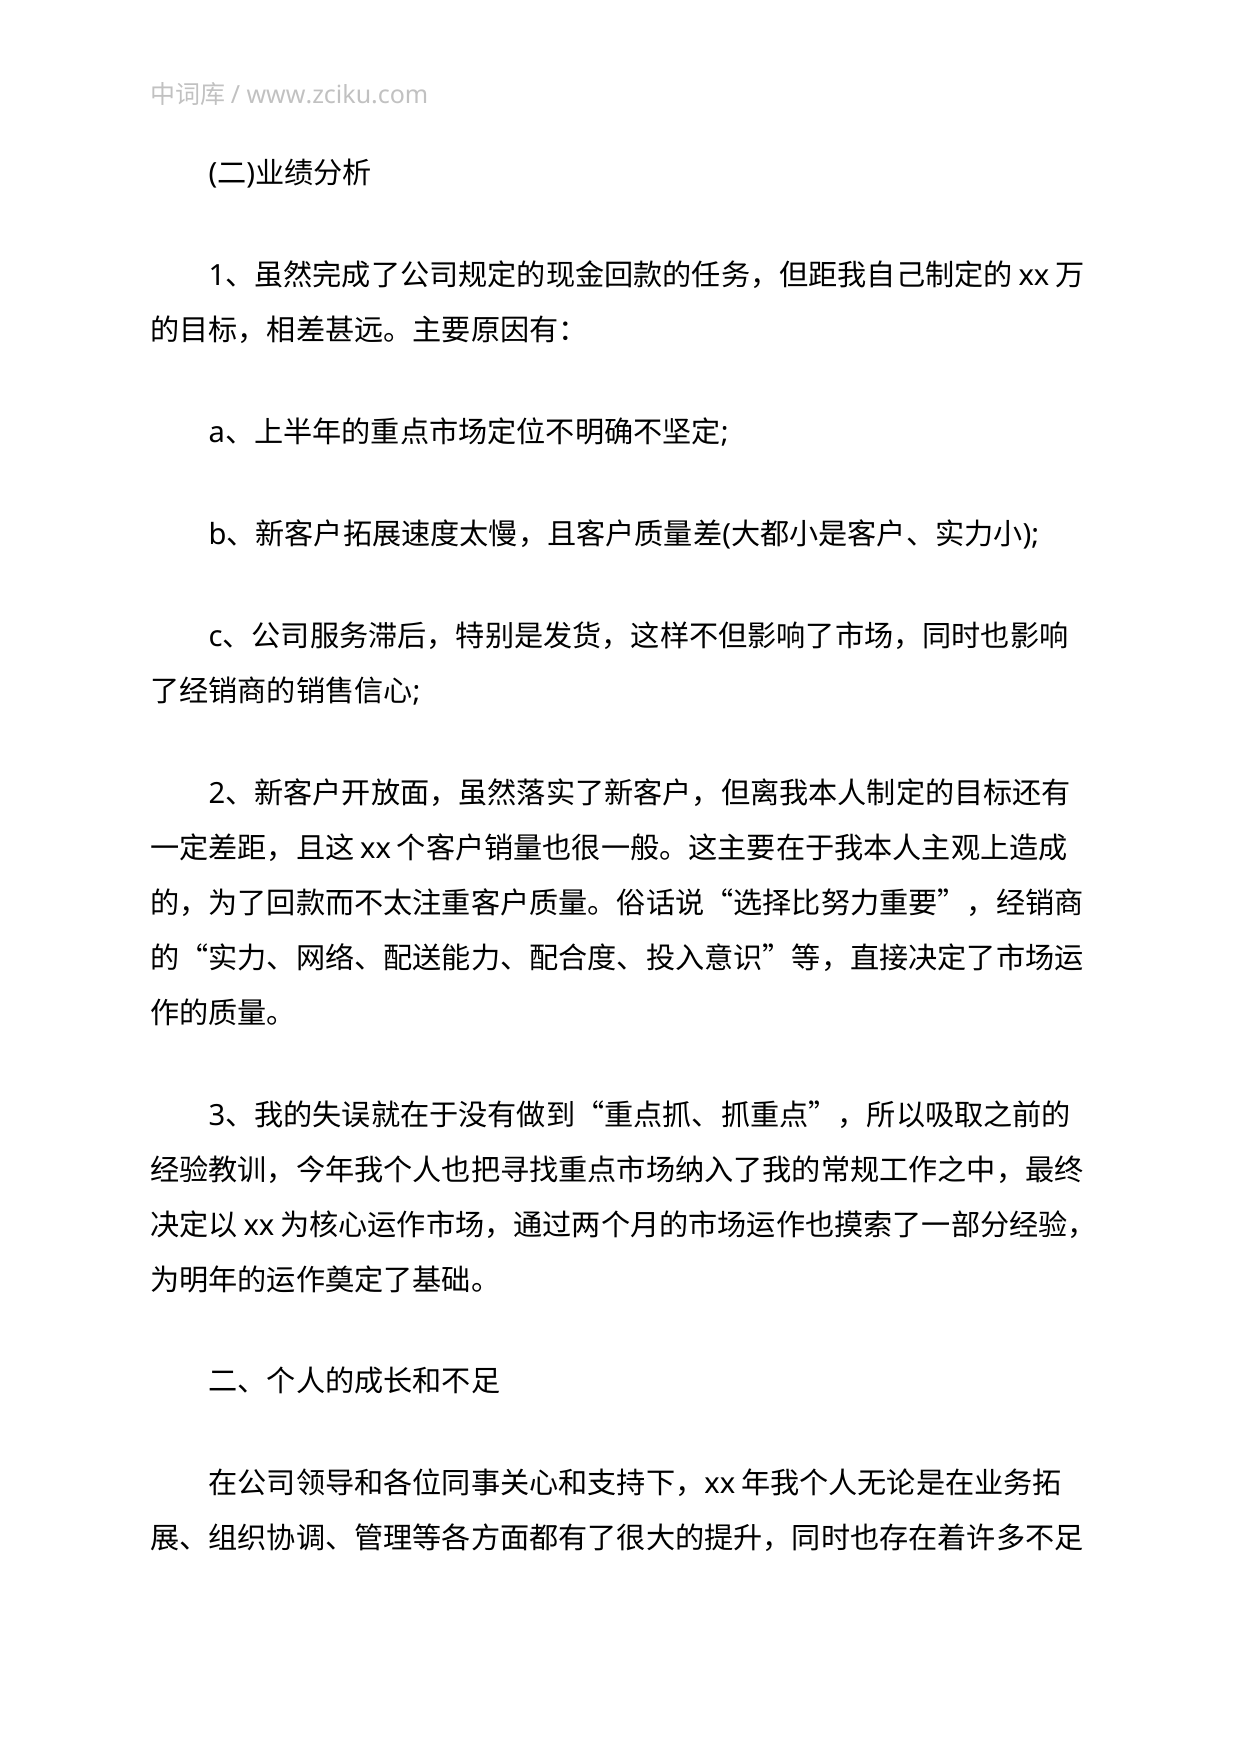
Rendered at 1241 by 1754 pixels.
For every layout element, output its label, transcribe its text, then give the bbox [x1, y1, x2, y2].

text c、公司服务滞后，特别是发货，这样不但影响了市场，同时也影响了经销商的销售信心; [150, 613, 1090, 710]
text 1、虽然完成了公司规定的现金回款的任务，但距我自己制定的xx万的目标，相差甚远。主要原因有： [150, 252, 1090, 349]
text 二、个人的成长和不足 [150, 1358, 1090, 1400]
text 3、我的失误就在于没有做到“重点抓、抓重点”，所以吸取之前的经验教训，今年我个人也把寻找重点市场纳入了我的常规工作之中，最终决定以xx为核心运作市场，通过两个月的市场运作也摸索了一部分经验，为明年的运作奠定了基础。 [150, 1091, 1090, 1298]
text 2、新客户开放面，虽然落实了新客户，但离我本人制定的目标还有一定差距，且这xx个客户销量也很一般。这主要在于我本人主观上造成的，为了回款而不太注重客户质量。俗话说“选择比努力重要”，经销商的“实力、网络、配送能力、配合度、投入意识”等，直接决定了市场运作的质量。 [150, 770, 1090, 1032]
text (二)业绩分析 [150, 150, 1090, 192]
text b、新客户拓展速度太慢，且客户质量差(大都小是客户、实力小); [150, 511, 1090, 553]
text a、上半年的重点市场定位不明确不坚定; [150, 409, 1090, 451]
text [150, 1460, 1090, 1557]
